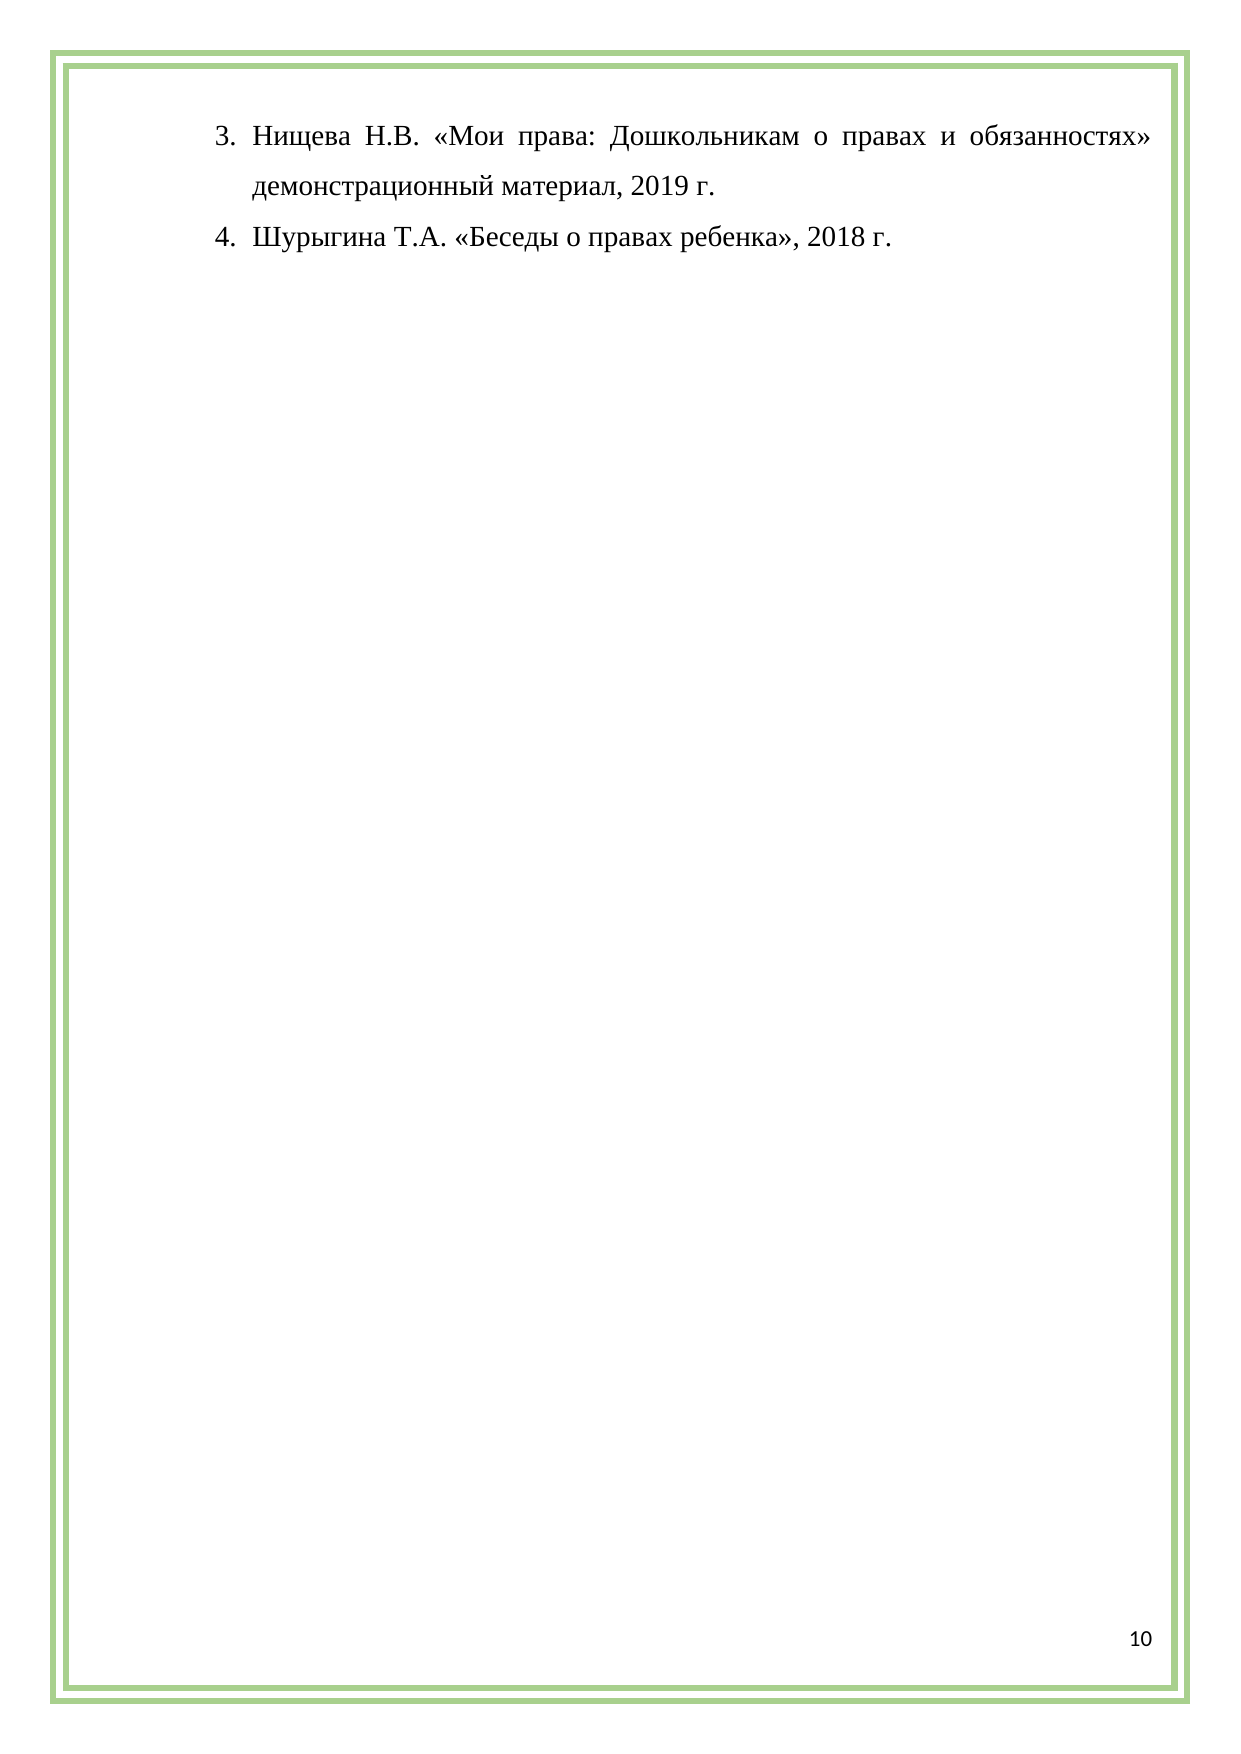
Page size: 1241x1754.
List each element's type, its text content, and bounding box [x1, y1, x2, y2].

list Нищева Н.В. «Мои права: Дошкольникам о правах и обязанностях» демонстрационный материал, 2019 г. [214, 118, 1152, 202]
list Шурыгина Т.А. «Беседы о правах ребенка», 2018 г. [214, 219, 1152, 252]
